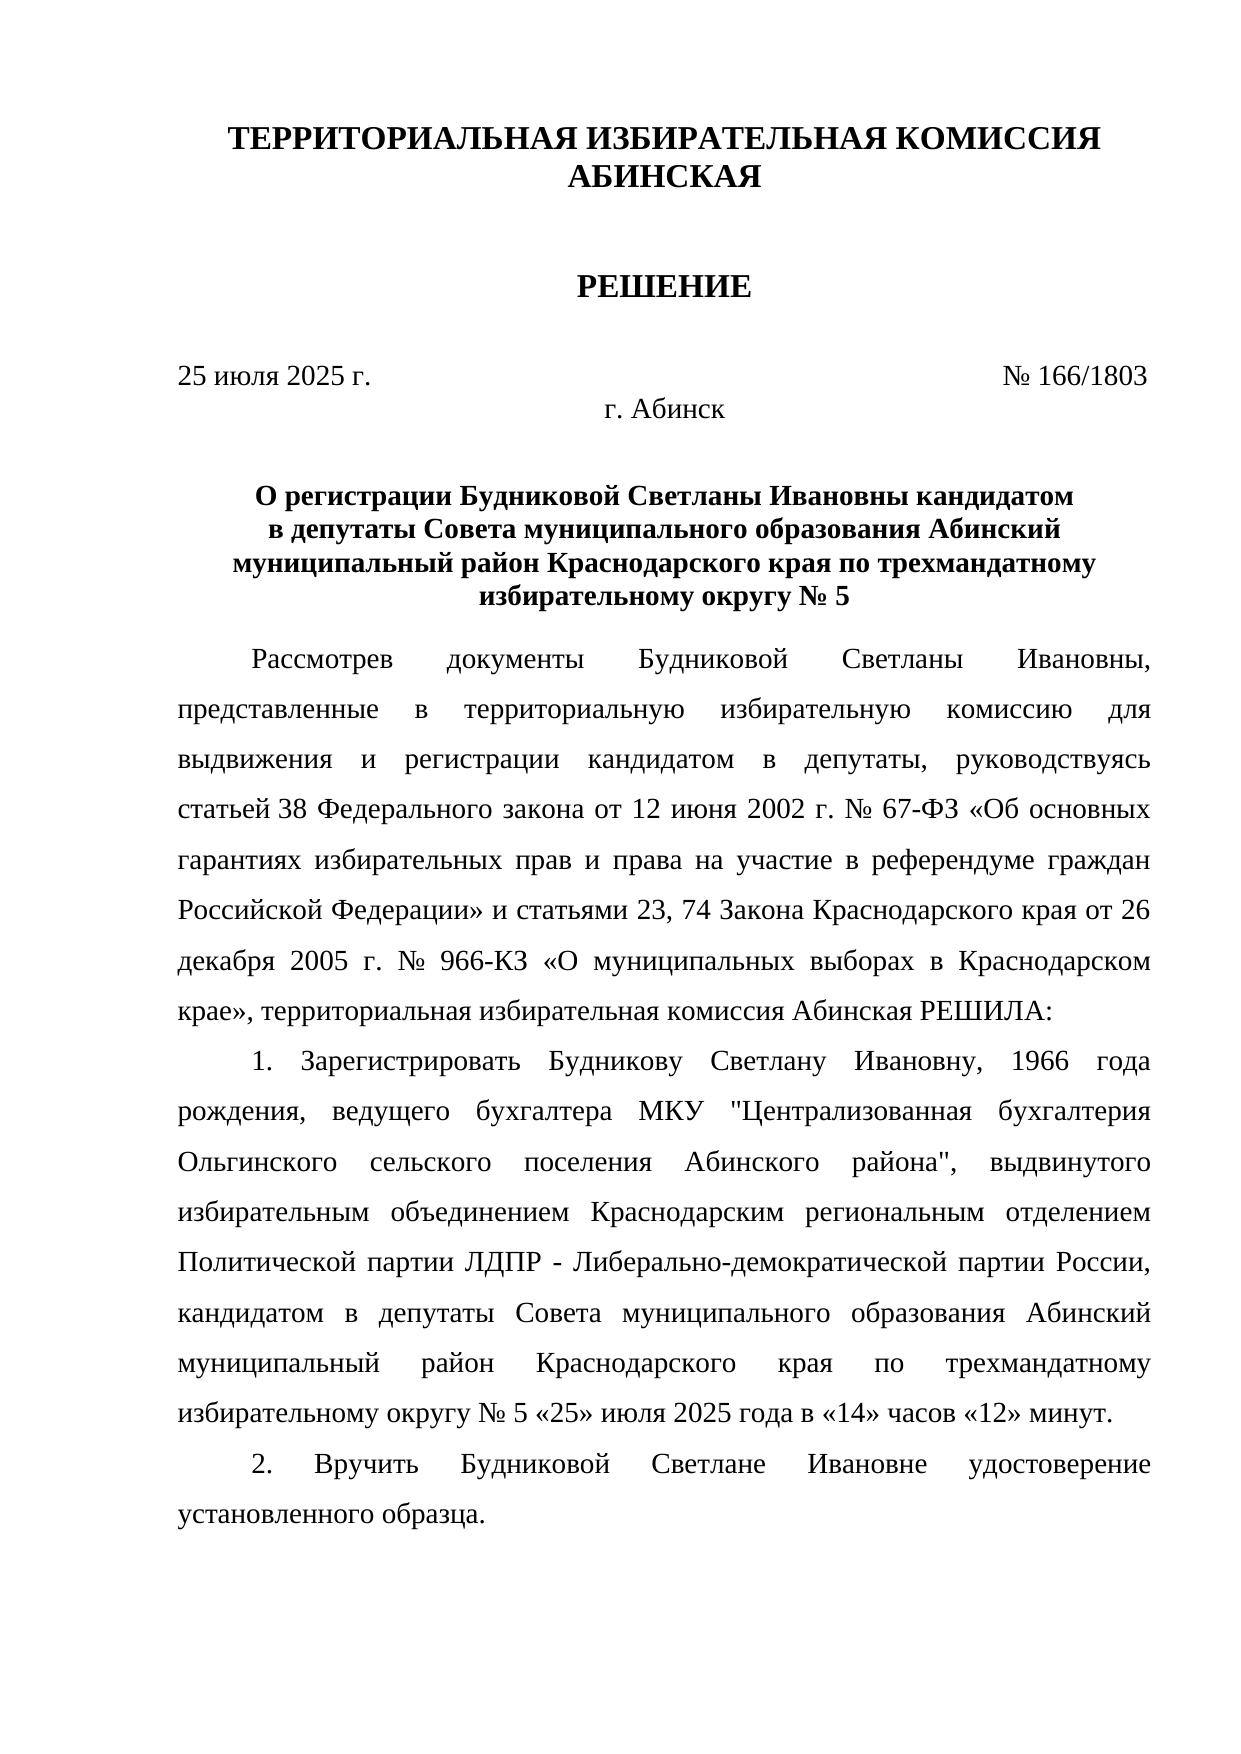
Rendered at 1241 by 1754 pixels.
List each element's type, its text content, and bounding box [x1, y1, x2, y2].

text г. Абинск [177, 391, 1152, 425]
text 1. Зарегистрировать Будникову Светлану Ивановну, 1966 года рождения, ведущего бухгалтера МКУ "Централизованная бухгалтерия Ольгинского сельского поселения Абинского района", выдвинутого избирательным объединением Краснодарским региональным отделением Политической партии ЛДПР - Либерально-демократической партии России, кандидатом в депутаты Совета муниципального образования Абинский муниципальный район Краснодарского края по трехмандатному избирательному округу № 5 «25» июля 2025 года в «14» часов «12» минут. [177, 1043, 1152, 1429]
text 2. Вручить Будниковой Светлане Ивановне удостоверение установленного образца. [177, 1446, 1152, 1529]
text в депутаты Совета муниципального образования Абинский муниципальный район Краснодарского края по трехмандатному избирательному округу № 5 [177, 511, 1152, 612]
text ТЕРРИТОРИАЛЬНАЯ ИЗБИРАТЕЛЬНАЯ КОМИССИЯ [177, 118, 1152, 156]
text О регистрации Будниковой Светланы Ивановны кандидатом [177, 478, 1152, 511]
text АБИНСКАЯ [177, 156, 1152, 195]
text 25 июля 2025 г. № 166/1803 [177, 358, 1152, 391]
text Рассмотрев документы Будниковой Светланы Ивановны, представленные в территориальную избирательную комиссию для выдвижения и регистрации кандидатом в депутаты, руководствуясь статьей 38 Федерального закона от 12 июня 2002 г. № 67-ФЗ «Об основных гарантиях избирательных прав и права на участие в референдуме граждан Российской Федерации» и статьями 23, 74 Закона Краснодарского края от 26 декабря 2005 г. № 966-КЗ «О муниципальных выборах в Краснодарском крае», территориальная избирательная комиссия Абинская РЕШИЛА: [177, 641, 1152, 1026]
text РЕШЕНИЕ [177, 267, 1152, 305]
